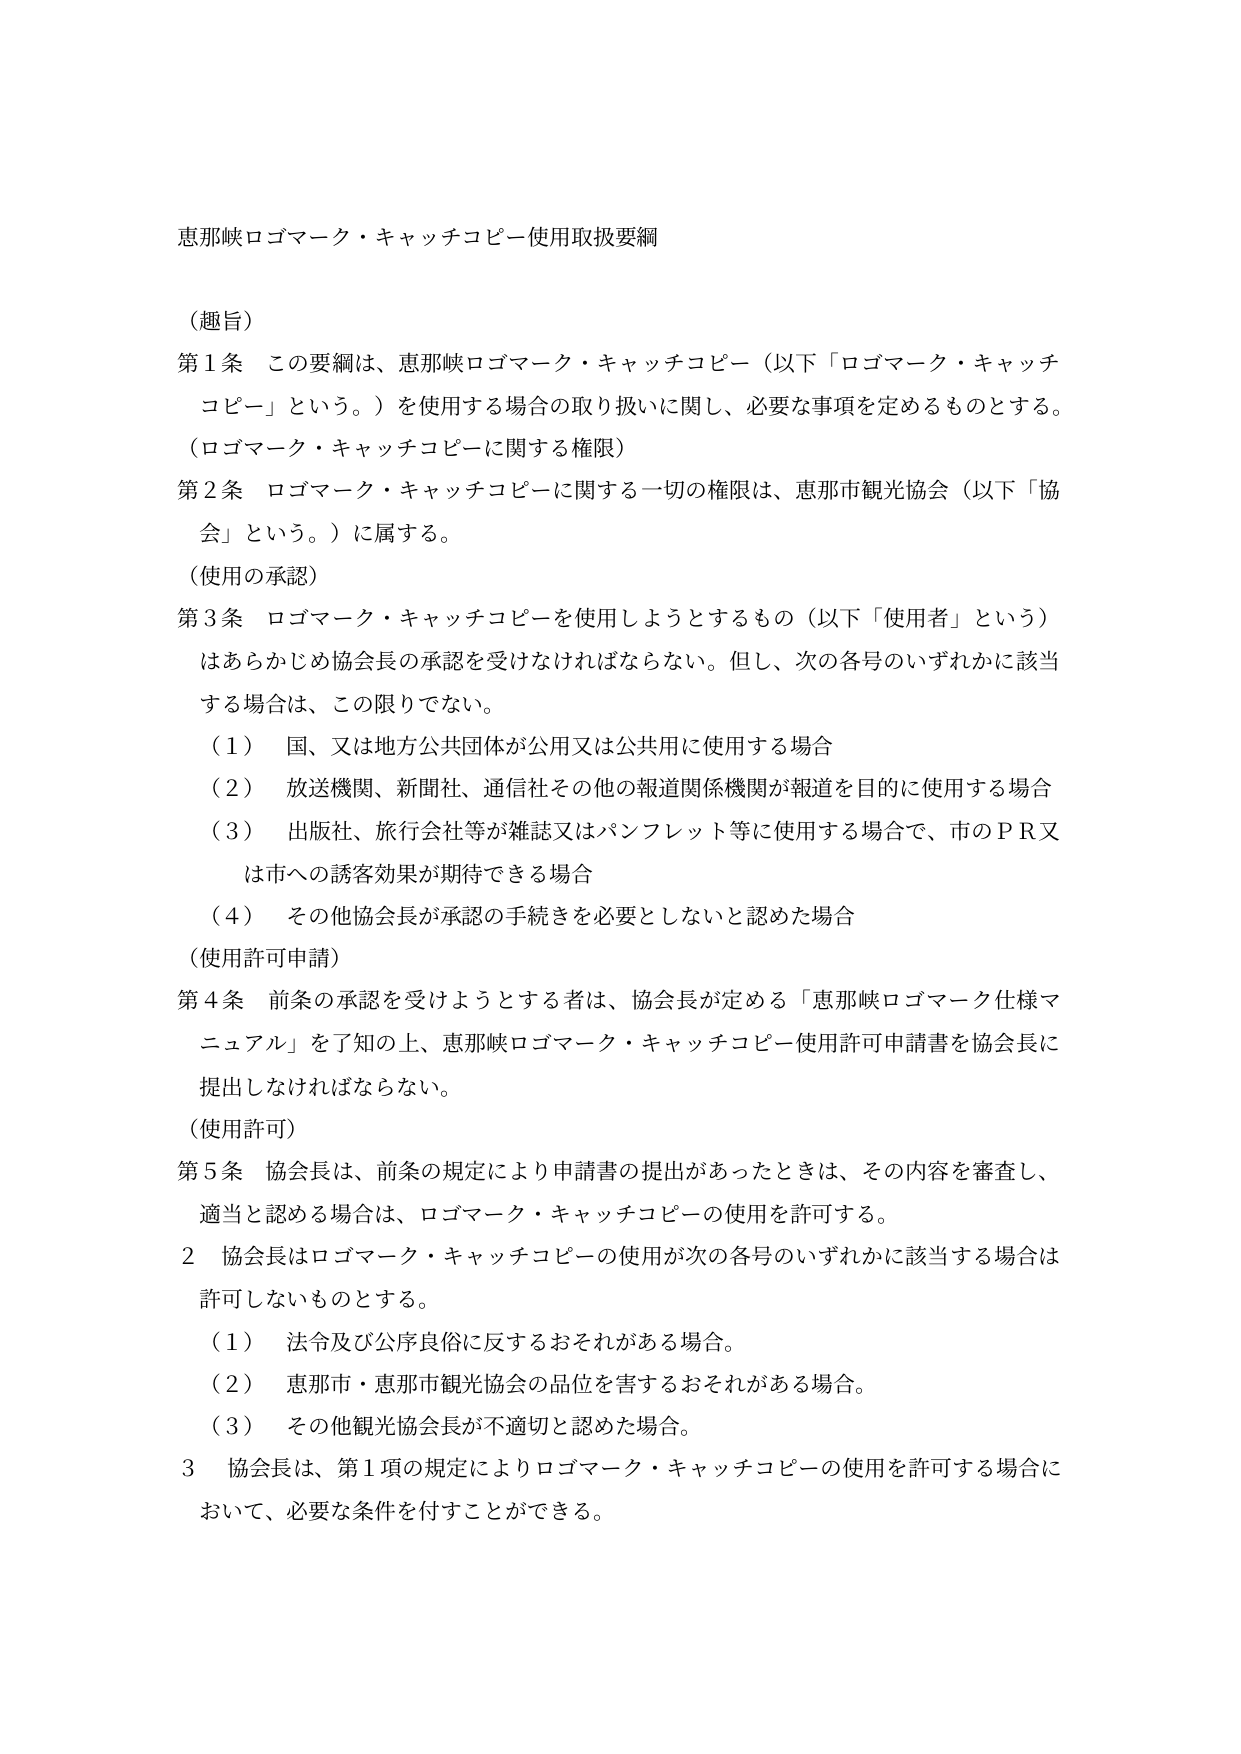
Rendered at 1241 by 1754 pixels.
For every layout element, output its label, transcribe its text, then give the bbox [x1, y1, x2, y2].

text 第３条 ロゴマーク・キャッチコピーを使用しようとするもの（以下「使用者」という）はあらかじめ協会長の承認を受けなければならない。但し、次の各号のいずれかに該当する場合は、この限りでない。 [177, 598, 1063, 722]
text （使用許可） [177, 1109, 1063, 1146]
text （２） 放送機関、新聞社、通信社その他の報道関係機関が報道を目的に使用する場合 [177, 769, 1063, 806]
text （ロゴマーク・キャッチコピーに関する権限） [177, 428, 1063, 466]
text （使用の承認） [177, 556, 1063, 593]
text （使用許可申請） [177, 938, 1063, 976]
text ３ 協会長は、第１項の規定によりロゴマーク・キャッチコピーの使用を許可する場合において、必要な条件を付すことができる。 [177, 1448, 1063, 1529]
text （１） 国、又は地方公共団体が公用又は公共用に使用する場合 [177, 726, 1063, 764]
text （１） 法令及び公序良俗に反するおそれがある場合。 [177, 1322, 1063, 1359]
text 第４条 前条の承認を受けようとする者は、協会長が定める「恵那峡ロゴマーク仕様マニュアル」を了知の上、恵那峡ロゴマーク・キャッチコピー使用許可申請書を協会長に提出しなければならない。 [177, 981, 1063, 1104]
text （４） その他協会長が承認の手続きを必要としないと認めた場合 [177, 896, 1063, 934]
text 第２条 ロゴマーク・キャッチコピーに関する一切の権限は、恵那市観光協会（以下「協会」という。）に属する。 [177, 471, 1063, 551]
text （３） 出版社、旅行会社等が雑誌又はパンフレット等に使用する場合で、市のＰＲ又は市への誘客効果が期待できる場合 [199, 811, 1063, 891]
text （３） その他観光協会長が不適切と認めた場合。 [177, 1406, 1063, 1444]
text 第５条 協会長は、前条の規定により申請書の提出があったときは、その内容を審査し、適当と認める場合は、ロゴマーク・キャッチコピーの使用を許可する。 [177, 1151, 1063, 1232]
text 恵那峡ロゴマーク・キャッチコピー使用取扱要綱 [177, 217, 1063, 254]
text 第１条 この要綱は、恵那峡ロゴマーク・キャッチコピー（以下「ロゴマーク・キャッチコピー」という。）を使用する場合の取り扱いに関し、必要な事項を定めるものとする。 [177, 343, 1063, 424]
text ２ 協会長はロゴマーク・キャッチコピーの使用が次の各号のいずれかに該当する場合は許可しないものとする。 [177, 1236, 1063, 1317]
text （趣旨） [177, 301, 1063, 338]
text （２） 恵那市・恵那市観光協会の品位を害するおそれがある場合。 [177, 1364, 1063, 1401]
